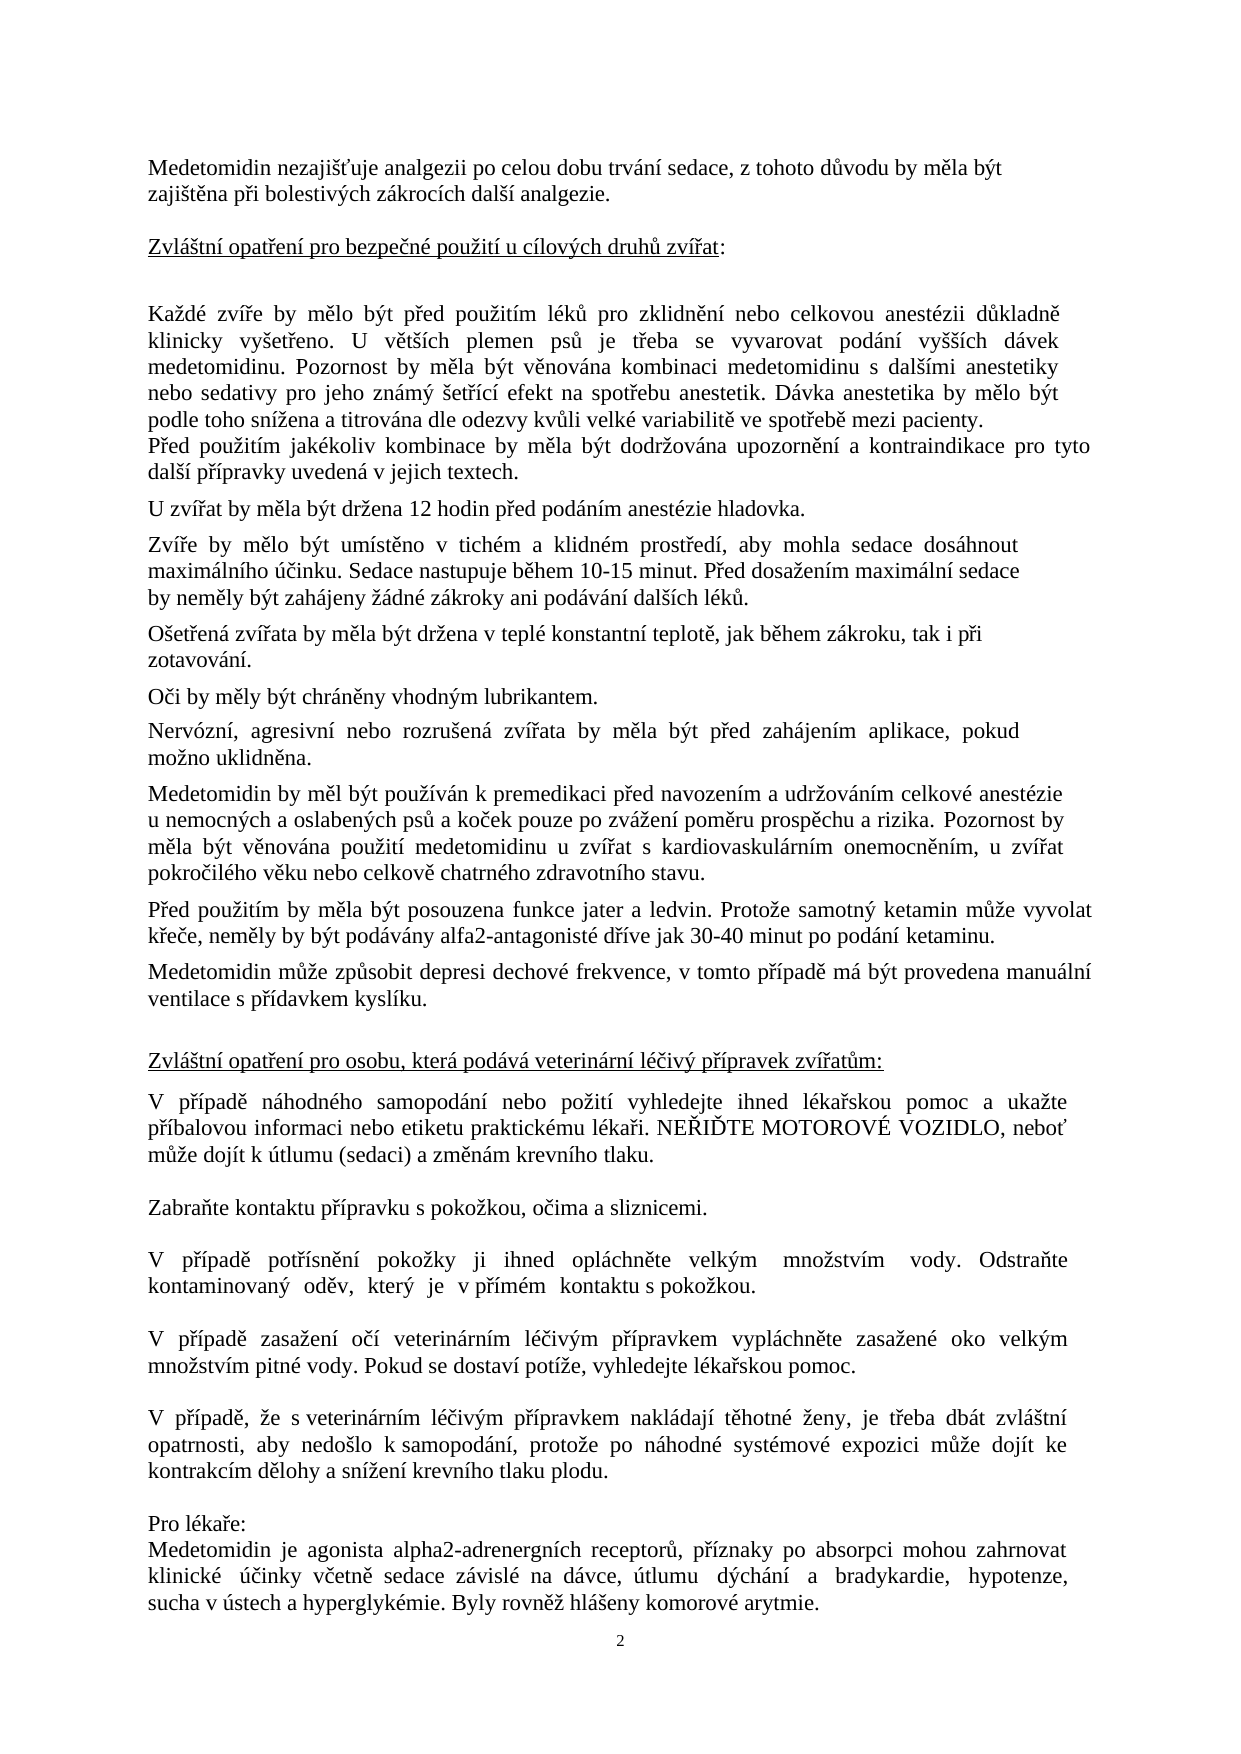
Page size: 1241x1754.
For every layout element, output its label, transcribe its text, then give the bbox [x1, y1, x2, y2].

text Oči by měly být chráněny vhodným lubrikantem. [148, 683, 1092, 709]
text Medetomidin je agonista alpha2-adrenergních receptorů, příznaky po absorpci mohou zahrnovat klinické účinky včetně sedace závislé na dávce, útlumu dýchání a bradykardie, hypotenze, sucha v ústech a hyperglykémie. Byly rovněž hlášeny komorové arytmie. [148, 1536, 1068, 1615]
text U zvířat by měla být držena 12 hodin před podáním anestézie hladovka. [148, 495, 1092, 521]
text Nervózní, agresivní nebo rozrušená zvířata by měla být před zahájením aplikace, pokud možno uklidněna. [148, 717, 1020, 770]
text Zvíře by mělo být umístěno v tichém a klidném prostředí, aby mohla sedace dosáhnout maximálního účinku. Sedace nastupuje během 10-15 minut. Před dosažením maximální sedace by neměly být zahájeny žádné zákroky ani podávání dalších léků. [148, 531, 1020, 610]
text V případě zasažení očí veterinárním léčivým přípravkem vypláchněte zasažené oko velkým množstvím pitné vody. Pokud se dostaví potíže, vyhledejte lékařskou pomoc. [148, 1325, 1068, 1378]
text Medetomidin může způsobit depresi dechové frekvence, v tomto případě má být provedena manuální ventilace s přídavkem kyslíku. [148, 958, 1092, 1011]
text zotavování. [148, 647, 1092, 673]
text Medetomidin by měl být používán k premedikaci před navozením a udržováním celkové anestézie u nemocných a oslabených psů a koček pouze po zvážení poměru prospěchu a rizika. Pozornost by měla být věnována použití medetomidinu u zvířat s kardiovaskulárním onemocněním, u zvířat pokročilého věku nebo celkově chatrného zdravotního stavu. [148, 780, 1064, 886]
text Před použitím by měla být posouzena funkce jater a ledvin. Protože samotný ketamin může vyvolat křeče, neměly by být podávány alfa2-antagonisté dříve jak 30-40 minut po podání ketaminu. [148, 896, 1092, 948]
text Každé zvíře by mělo být před použitím léků pro zklidnění nebo celkovou anestézii důkladně klinicky vyšetřeno. U větších plemen psů je třeba se vyvarovat podání vyšších dávek medetomidinu. Pozornost by měla být věnována kombinaci medetomidinu s dalšími anestetiky nebo sedativy pro jeho známý šetřící efekt na spotřebu anestetik. Dávka anestetika by mělo být podle toho snížena a titrována dle odezvy kvůli velké variabilitě ve spotřebě mezi pacienty. [148, 300, 1060, 432]
text Zvláštní opatření pro osobu, která podává veterinární léčivý přípravek zvířatům: [148, 1047, 1092, 1074]
text Zabraňte kontaktu přípravku s pokožkou, očima a sliznicemi. [148, 1193, 1092, 1220]
text Před použitím jakékoliv kombinace by měla být dodržována upozornění a kontraindikace pro tyto další přípravky uvedená v jejich textech. [148, 432, 1092, 485]
text V případě, že s veterinárním léčivým přípravkem nakládají těhotné ženy, je třeba dbát zvláštní opatrnosti, aby nedošlo k samopodání, protože po náhodné systémové expozici může dojít ke kontrakcím dělohy a snížení krevního tlaku plodu. [148, 1404, 1068, 1483]
text Ošetřená zvířata by měla být držena v teplé konstantní teplotě, jak během zákroku, tak i při [148, 620, 1092, 647]
text Zvláštní opatření pro bezpečné použití u cílových druhů zvířat: [148, 233, 1092, 259]
text Medetomidin nezajišťuje analgezii po celou dobu trvání sedace, z tohoto důvodu by měla být [148, 154, 1092, 181]
text V případě potřísnění pokožky ji ihned opláchněte velkým množstvím vody. Odstraňte kontaminovaný oděv, který je v přímém kontaktu s pokožkou. [148, 1246, 1068, 1299]
text Pro lékaře: [148, 1510, 1092, 1536]
text V případě náhodného samopodání nebo požití vyhledejte ihned lékařskou pomoc a ukažte příbalovou informaci nebo etiketu praktickému lékaři. NEŘIĎTE MOTOROVÉ VOZIDLO, neboť může dojít k útlumu (sedaci) a změnám krevního tlaku. [148, 1088, 1068, 1167]
text zajištěna při bolestivých zákrocích další analgezie. [148, 181, 1092, 207]
